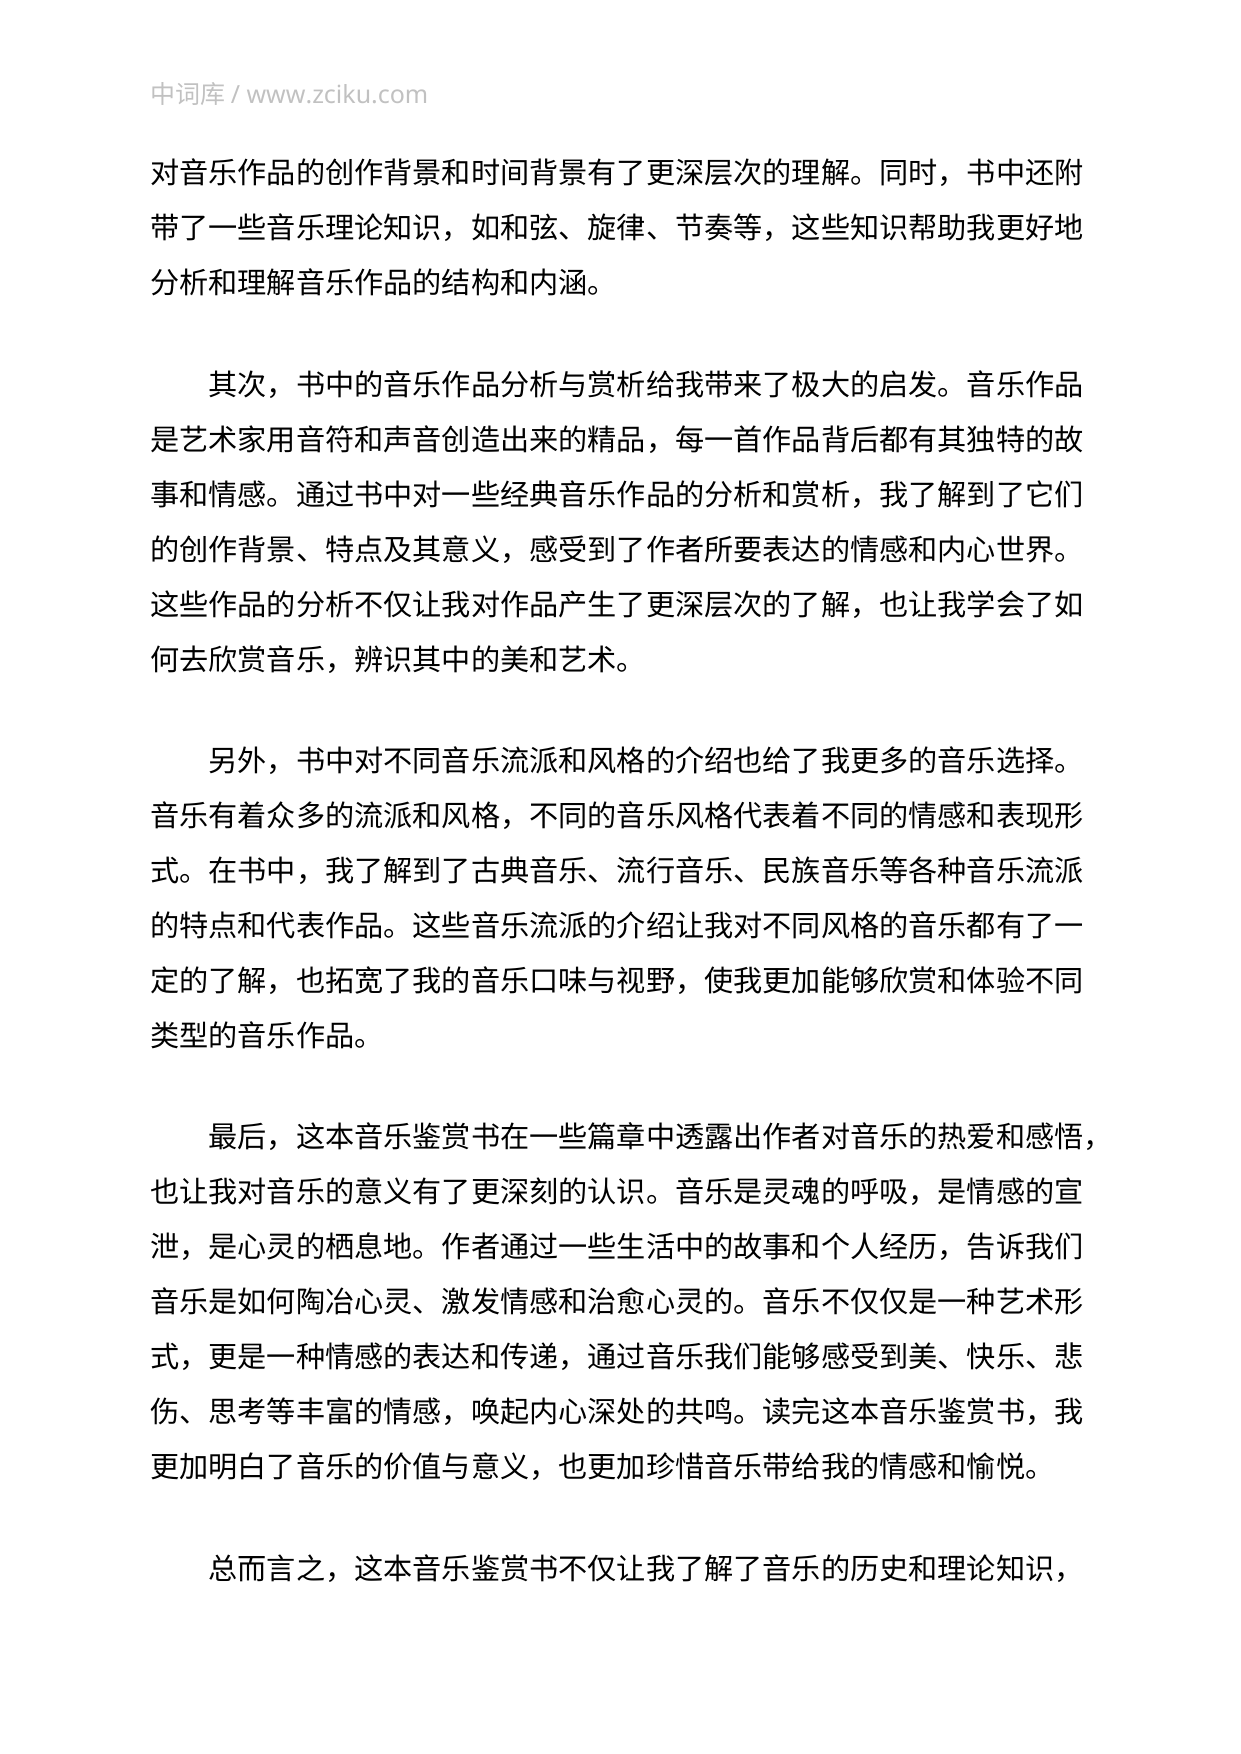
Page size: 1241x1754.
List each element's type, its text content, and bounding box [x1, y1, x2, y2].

text 最后，这本音乐鉴赏书在一些篇章中透露出作者对音乐的热爱和感悟，也让我对音乐的意义有了更深刻的认识。音乐是灵魂的呼吸，是情感的宣泄，是心灵的栖息地。作者通过一些生活中的故事和个人经历，告诉我们音乐是如何陶冶心灵、激发情感和治愈心灵的。音乐不仅仅是一种艺术形式，更是一种情感的表达和传递，通过音乐我们能够感受到美、快乐、悲伤、思考等丰富的情感，唤起内心深处的共鸣。读完这本音乐鉴赏书，我更加明白了音乐的价值与意义，也更加珍惜音乐带给我的情感和愉悦。 [150, 1114, 1090, 1486]
text 其次，书中的音乐作品分析与赏析给我带来了极大的启发。音乐作品是艺术家用音符和声音创造出来的精品，每一首作品背后都有其独特的故事和情感。通过书中对一些经典音乐作品的分析和赏析，我了解到了它们的创作背景、特点及其意义，感受到了作者所要表达的情感和内心世界。这些作品的分析不仅让我对作品产生了更深层次的了解，也让我学会了如何去欣赏音乐，辨识其中的美和艺术。 [150, 362, 1090, 678]
text 另外，书中对不同音乐流派和风格的介绍也给了我更多的音乐选择。音乐有着众多的流派和风格，不同的音乐风格代表着不同的情感和表现形式。在书中，我了解到了古典音乐、流行音乐、民族音乐等各种音乐流派的特点和代表作品。这些音乐流派的介绍让我对不同风格的音乐都有了一定的了解，也拓宽了我的音乐口味与视野，使我更加能够欣赏和体验不同类型的音乐作品。 [150, 738, 1090, 1054]
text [150, 150, 1090, 302]
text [150, 1545, 1090, 1587]
